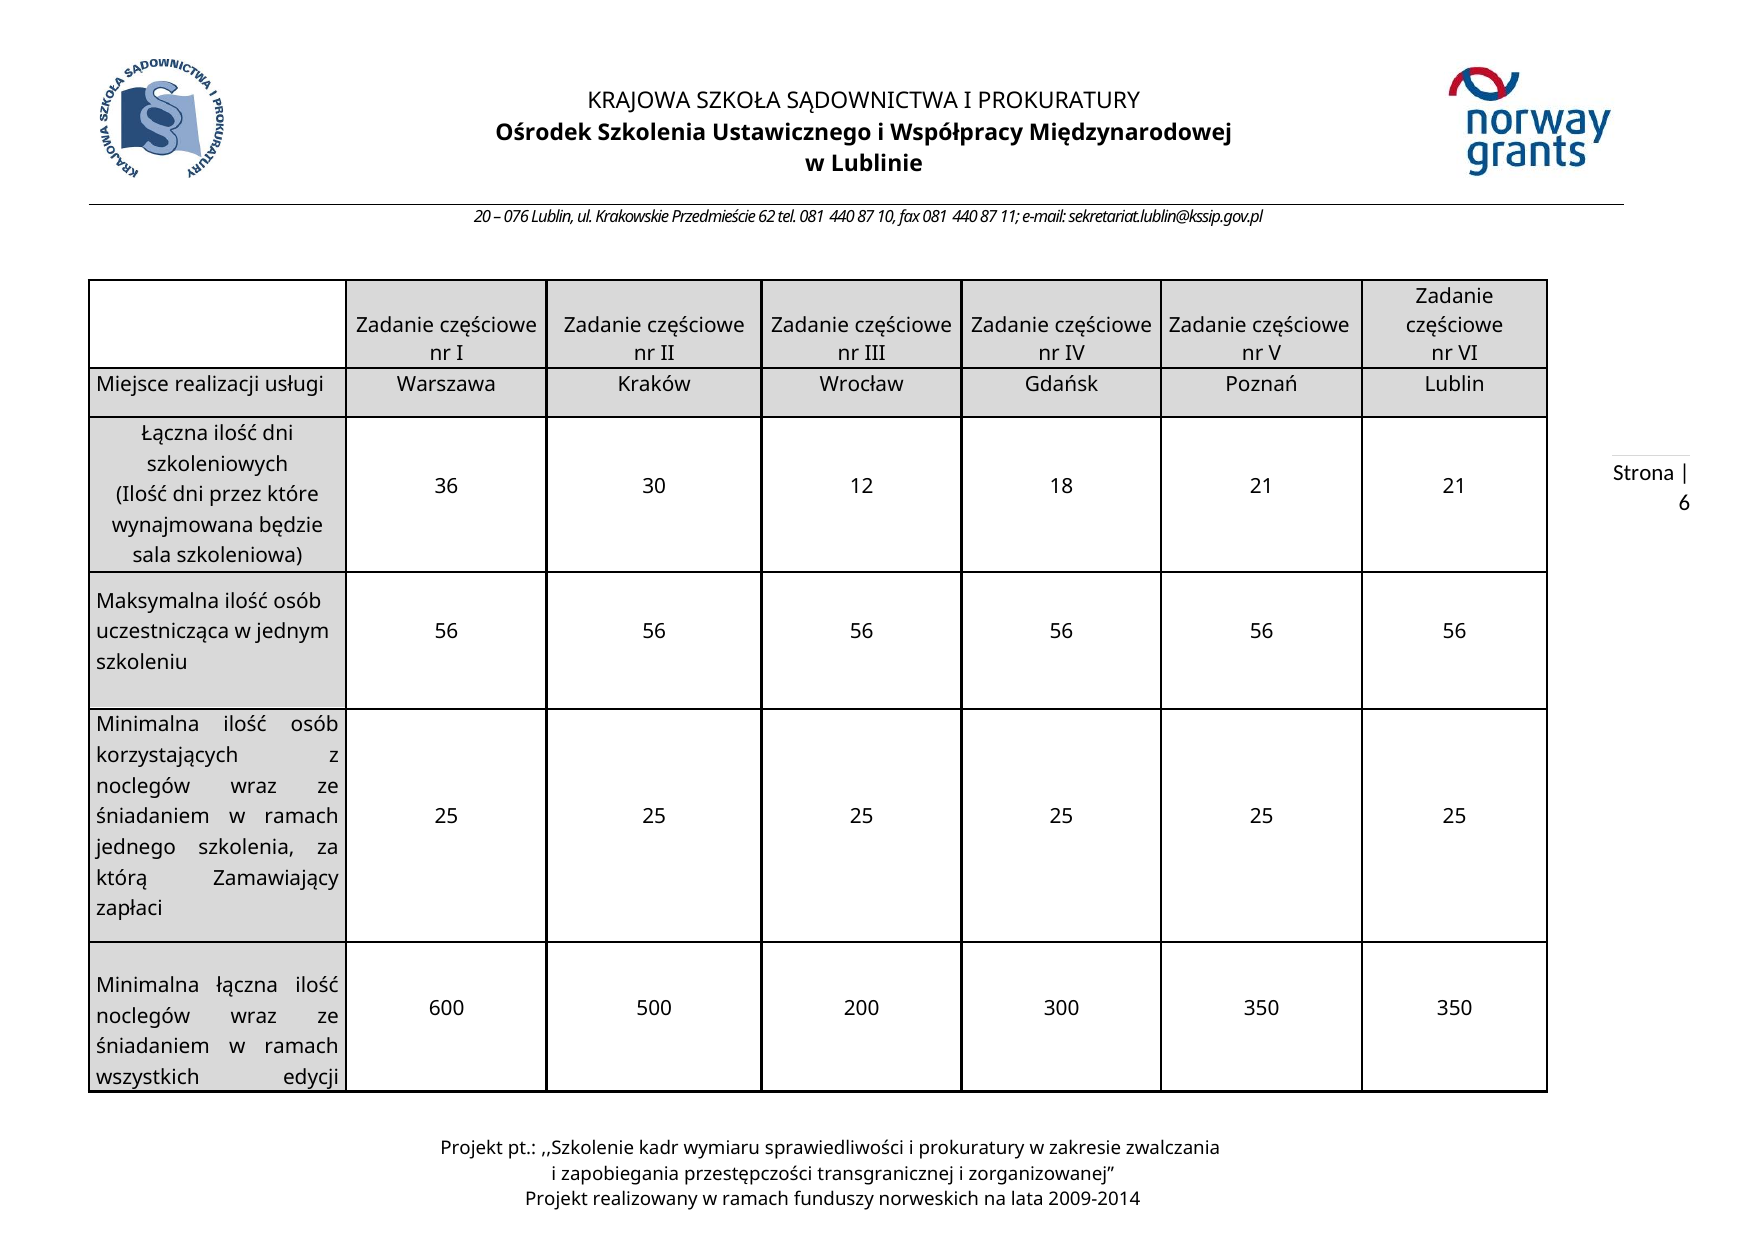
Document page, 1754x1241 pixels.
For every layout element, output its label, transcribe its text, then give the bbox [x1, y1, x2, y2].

table_cell Minimalna ilość osób korzystających z noclegów wraz ze śniadaniem w ramach jednego szkolenia, za którą Zamawiający zapłaci [90, 710, 345, 941]
table_cell Lublin [1363, 369, 1546, 416]
table_header Zadanie częściowe nr IV [963, 281, 1160, 367]
table_cell 21 [1162, 418, 1361, 571]
table_cell 25 [963, 710, 1160, 941]
table_cell Miejsce realizacji usługi [90, 369, 345, 416]
table_cell 350 [1363, 943, 1546, 1090]
table_cell Wrocław [763, 369, 960, 416]
table_cell 56 [963, 573, 1160, 707]
table_cell Minimalna łączna ilość noclegów wraz ze śniadaniem w ramach wszystkich edycji szkoleń, za którą Zamawiający zapłaci [90, 943, 345, 1090]
table_cell 300 [963, 943, 1160, 1090]
picture [99, 59, 224, 178]
table_cell 30 [548, 418, 760, 571]
table_cell 600 [347, 943, 545, 1090]
table_header Zadanie częściowe nr III [763, 281, 960, 367]
table_cell Poznań [1162, 369, 1361, 416]
table_cell 56 [548, 573, 760, 707]
table_cell 200 [763, 943, 960, 1090]
table_cell 56 [763, 573, 960, 707]
table_header Zadanie częściowe nr V [1162, 281, 1361, 367]
table_header [90, 281, 345, 367]
table_cell 12 [763, 418, 960, 571]
picture [1443, 59, 1616, 178]
table_cell Warszawa [347, 369, 545, 416]
table_header Zadanie częściowe nr VI [1363, 281, 1546, 367]
table_cell Łączna ilość dni szkoleniowych (Ilość dni przez które wynajmowana będzie sala szkoleniowa) [90, 418, 345, 571]
table_cell 56 [1162, 573, 1361, 707]
table_cell 350 [1162, 943, 1361, 1090]
table_header Zadanie częściowe nr I [347, 281, 545, 367]
table_cell 500 [548, 943, 760, 1090]
table_cell 25 [763, 710, 960, 941]
table_cell 25 [347, 710, 545, 941]
table_cell 25 [1162, 710, 1361, 941]
table_cell Kraków [548, 369, 760, 416]
table_cell 25 [1363, 710, 1546, 941]
table_cell 21 [1363, 418, 1546, 571]
table_header Zadanie częściowe nr II [548, 281, 760, 367]
table_cell 36 [347, 418, 545, 571]
table_cell 18 [963, 418, 1160, 571]
table_cell 56 [347, 573, 545, 707]
table_cell 25 [548, 710, 760, 941]
table_cell Maksymalna ilość osób uczestnicząca w jednym szkoleniu [90, 573, 345, 707]
table_cell Gdańsk [963, 369, 1160, 416]
table_cell 56 [1363, 573, 1546, 707]
